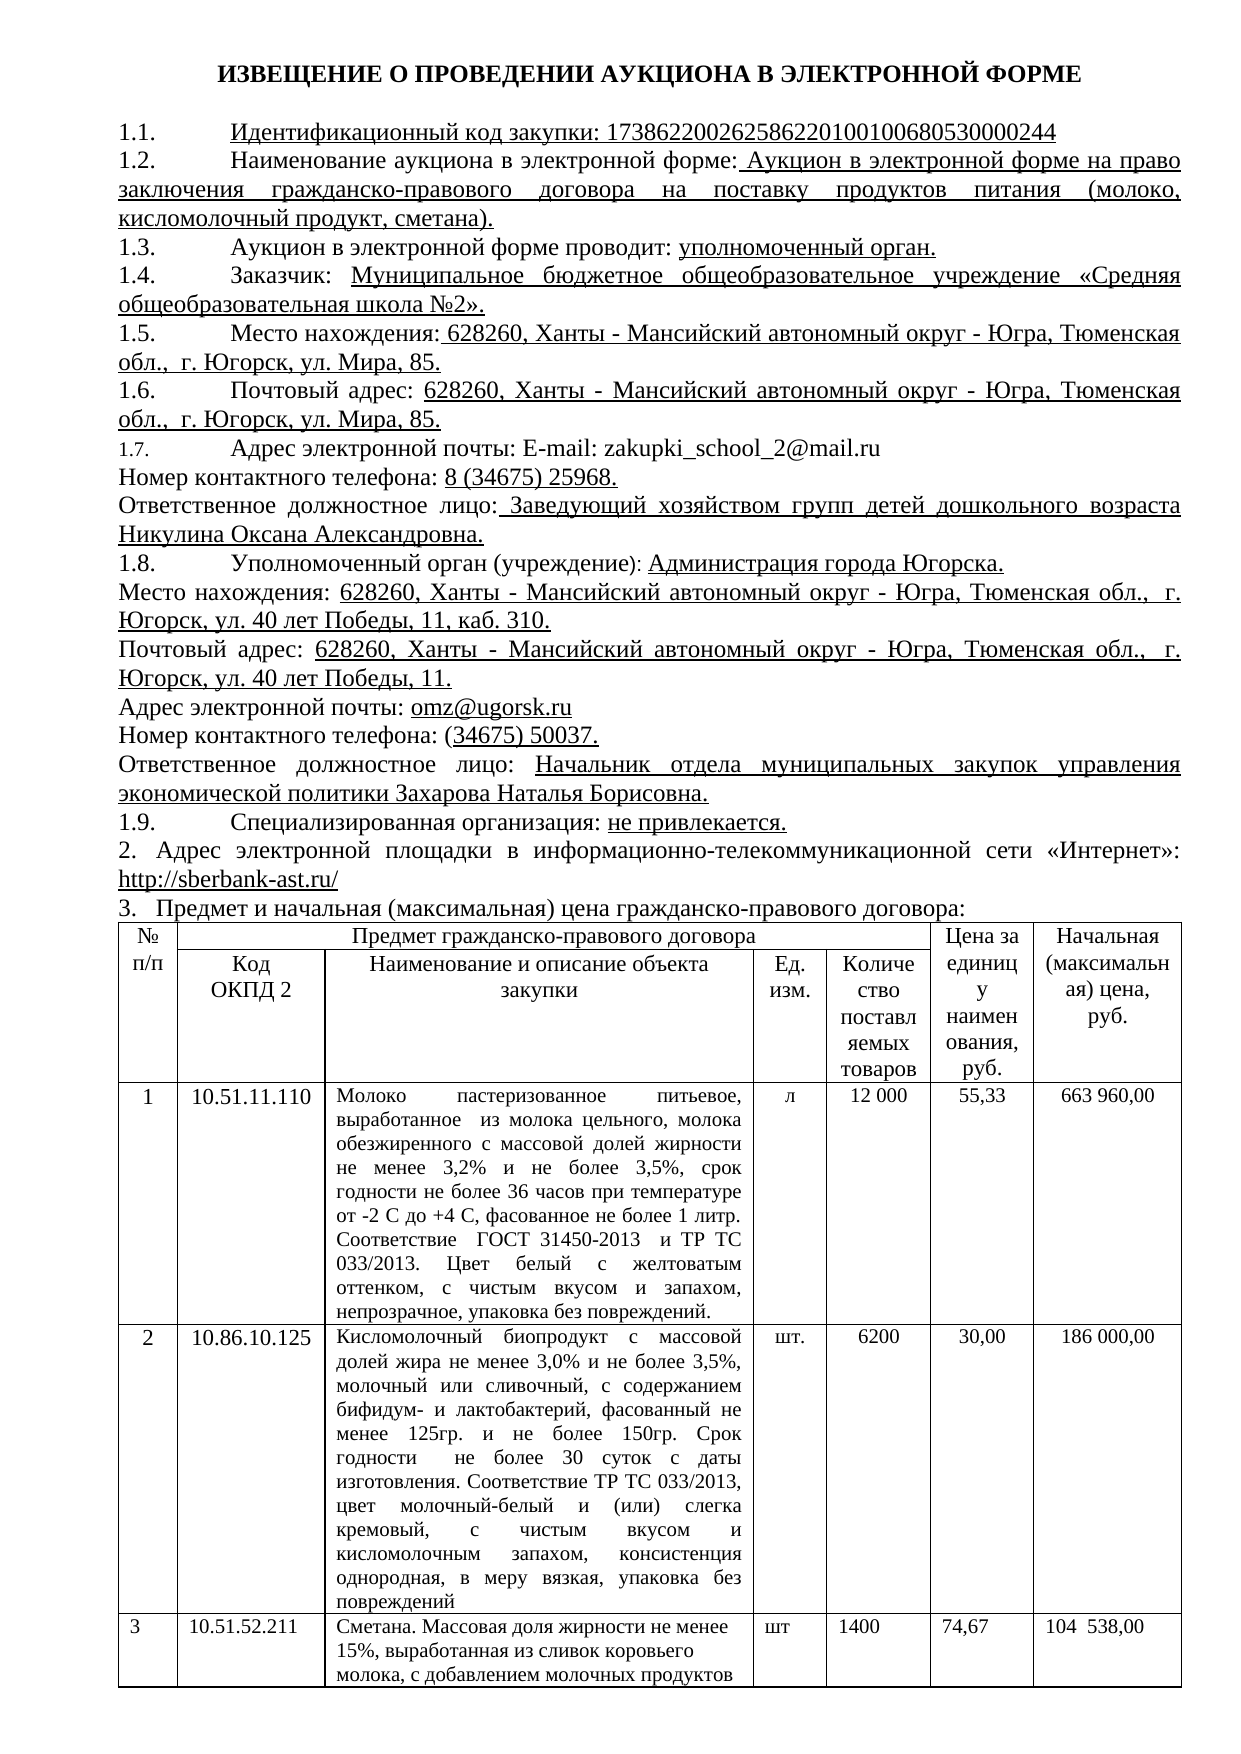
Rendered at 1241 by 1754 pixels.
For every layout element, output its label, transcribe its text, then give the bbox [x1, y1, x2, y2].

table_header Цена за единицу наименования, руб. [931, 923, 1033, 1082]
table_cell 1 [119, 1083, 177, 1323]
table_cell 6200 [827, 1325, 930, 1613]
table_cell 10.51.11.110 [178, 1083, 324, 1323]
table_cell Код ОКПД 2 [178, 950, 324, 1082]
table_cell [326, 1614, 753, 1686]
list Наименование аукциона в электронной форме: Аукцион в электронной форме на право заключения гражданско-правового договора на поставку продуктов питания (молоко, кисломолочный продукт, сметана). [118, 145, 1181, 199]
text Адрес электронной почты: omz@ugorsk.ru [118, 692, 1181, 720]
table_cell 1400 [827, 1614, 930, 1686]
text Ответственное должностное лицо: Заведующий хозяйством групп детей дошкольного возраста Никулина Оксана Александровна. [118, 490, 1181, 548]
table_cell шт [754, 1614, 826, 1686]
table_cell Кисломолочный биопродукт с массовой долей жира не менее 3,0% и не более 3,5%, молочный или сливочный, с содержанием бифидум- и лактобактерий, фасованный не менее 125гр. и не более 150гр. Срок годности не более 30 суток с даты изготовления. Соответствие ТР ТС 033/2013, цвет молочный-белый и (или) слегка кремовый, с чистым вкусом и кисломолочным запахом, консистенция однородная, в меру вязкая, упаковка без повреждений [326, 1325, 753, 1613]
list Идентификационный код закупки: 173862200262586220100100680530000244 [118, 117, 1181, 145]
table_cell 104 538,00 [1034, 1614, 1181, 1686]
list Адрес электронной почты: E-mail: zakupki_school_2@mail.ru [118, 433, 1181, 462]
text Номер контактного телефона: 8 (34675) 25968. [118, 462, 1181, 490]
text Ответственное должностное лицо: Начальник отдела муниципальных закупок управления экономической политики Захарова Наталья Борисовна. [118, 749, 1181, 807]
list Место нахождения: 628260, Ханты - Мансийский автономный округ - Югра, Тюменская обл., г. Югорск, ул. Мира, 85. [118, 318, 1181, 375]
list Уполномоченный орган (учреждение): Администрация города Югорска. [118, 548, 1181, 577]
text Номер контактного телефона: (34675) 50037. [118, 720, 1181, 749]
list Почтовый адрес: 628260, Ханты - Мансийский автономный округ - Югра, Тюменская обл., г. Югорск, ул. Мира, 85. [118, 375, 1181, 433]
table_cell 10.86.10.125 [178, 1325, 324, 1613]
table_cell 663 960,00 [1034, 1083, 1181, 1323]
list Специализированная организация: не привлекается. [118, 807, 1181, 835]
text ИЗВЕЩЕНИЕ О ПРОВЕДЕНИИ АУКЦИОНА В ЭЛЕКТРОННОЙ ФОРМЕ [118, 59, 1181, 88]
table_cell 12 000 [827, 1083, 930, 1323]
table_cell 10.51.52.211 [178, 1614, 324, 1686]
table_cell Молоко пастеризованное питьевое, выработанное из молока цельного, молока обезжиренного с массовой долей жирности не менее 3,2% и не более 3,5%, срок годности не более 36 часов при температуре от -2 С до +4 С, фасованное не более 1 литр. Соответствие ГОСТ 31450-2013 и ТР ТС 033/2013. Цвет белый с желтоватым оттенком, с чистым вкусом и запахом, непрозрачное, упаковка без повреждений. [326, 1083, 753, 1323]
table_cell Количество поставляемых товаров [827, 950, 930, 1082]
table_cell 3 [119, 1614, 177, 1686]
table_cell 55,33 [931, 1083, 1033, 1323]
list Наименование аукциона в электронной форме: Аукцион в электронной форме на право заключения гражданско-правового договора на поставку продуктов питания (молоко, кисломолочный продукт, сметана). [118, 201, 1181, 232]
table_cell шт. [754, 1325, 826, 1613]
list Аукцион в электронной форме проводит: уполномоченный орган. [118, 232, 1181, 260]
text Почтовый адрес: 628260, Ханты - Мансийский автономный округ - Югра, Тюменская обл., г. Югорск, ул. 40 лет Победы, 11. [118, 634, 1181, 692]
table_cell 30,00 [931, 1325, 1033, 1613]
table_cell 2 [119, 1325, 177, 1613]
table_header Предмет гражданско-правового договора [178, 923, 930, 949]
list Предмет и начальная (максимальная) цена гражданско-правового договора: [118, 893, 1181, 922]
text Место нахождения: 628260, Ханты - Мансийский автономный округ - Югра, Тюменская обл., г. Югорск, ул. 40 лет Победы, 11, каб. 310. [118, 577, 1181, 634]
table_cell 186 000,00 [1034, 1325, 1181, 1613]
list Заказчик: Муниципальное бюджетное общеобразовательное учреждение «Средняя общеобразовательная школа №2». [118, 260, 1181, 318]
table_header № п/п [119, 923, 177, 1082]
table_cell 74,67 [931, 1614, 1033, 1686]
list Адрес электронной площадки в информационно-телекоммуникационной сети «Интернет»: http://sberbank-ast.ru/ [118, 835, 1181, 893]
table_cell л [754, 1083, 826, 1323]
table_cell Ед. изм. [754, 950, 826, 1082]
table_cell Наименование и описание объекта закупки [326, 950, 753, 1082]
table_header Начальная (максимальная) цена, руб. [1034, 923, 1181, 1082]
